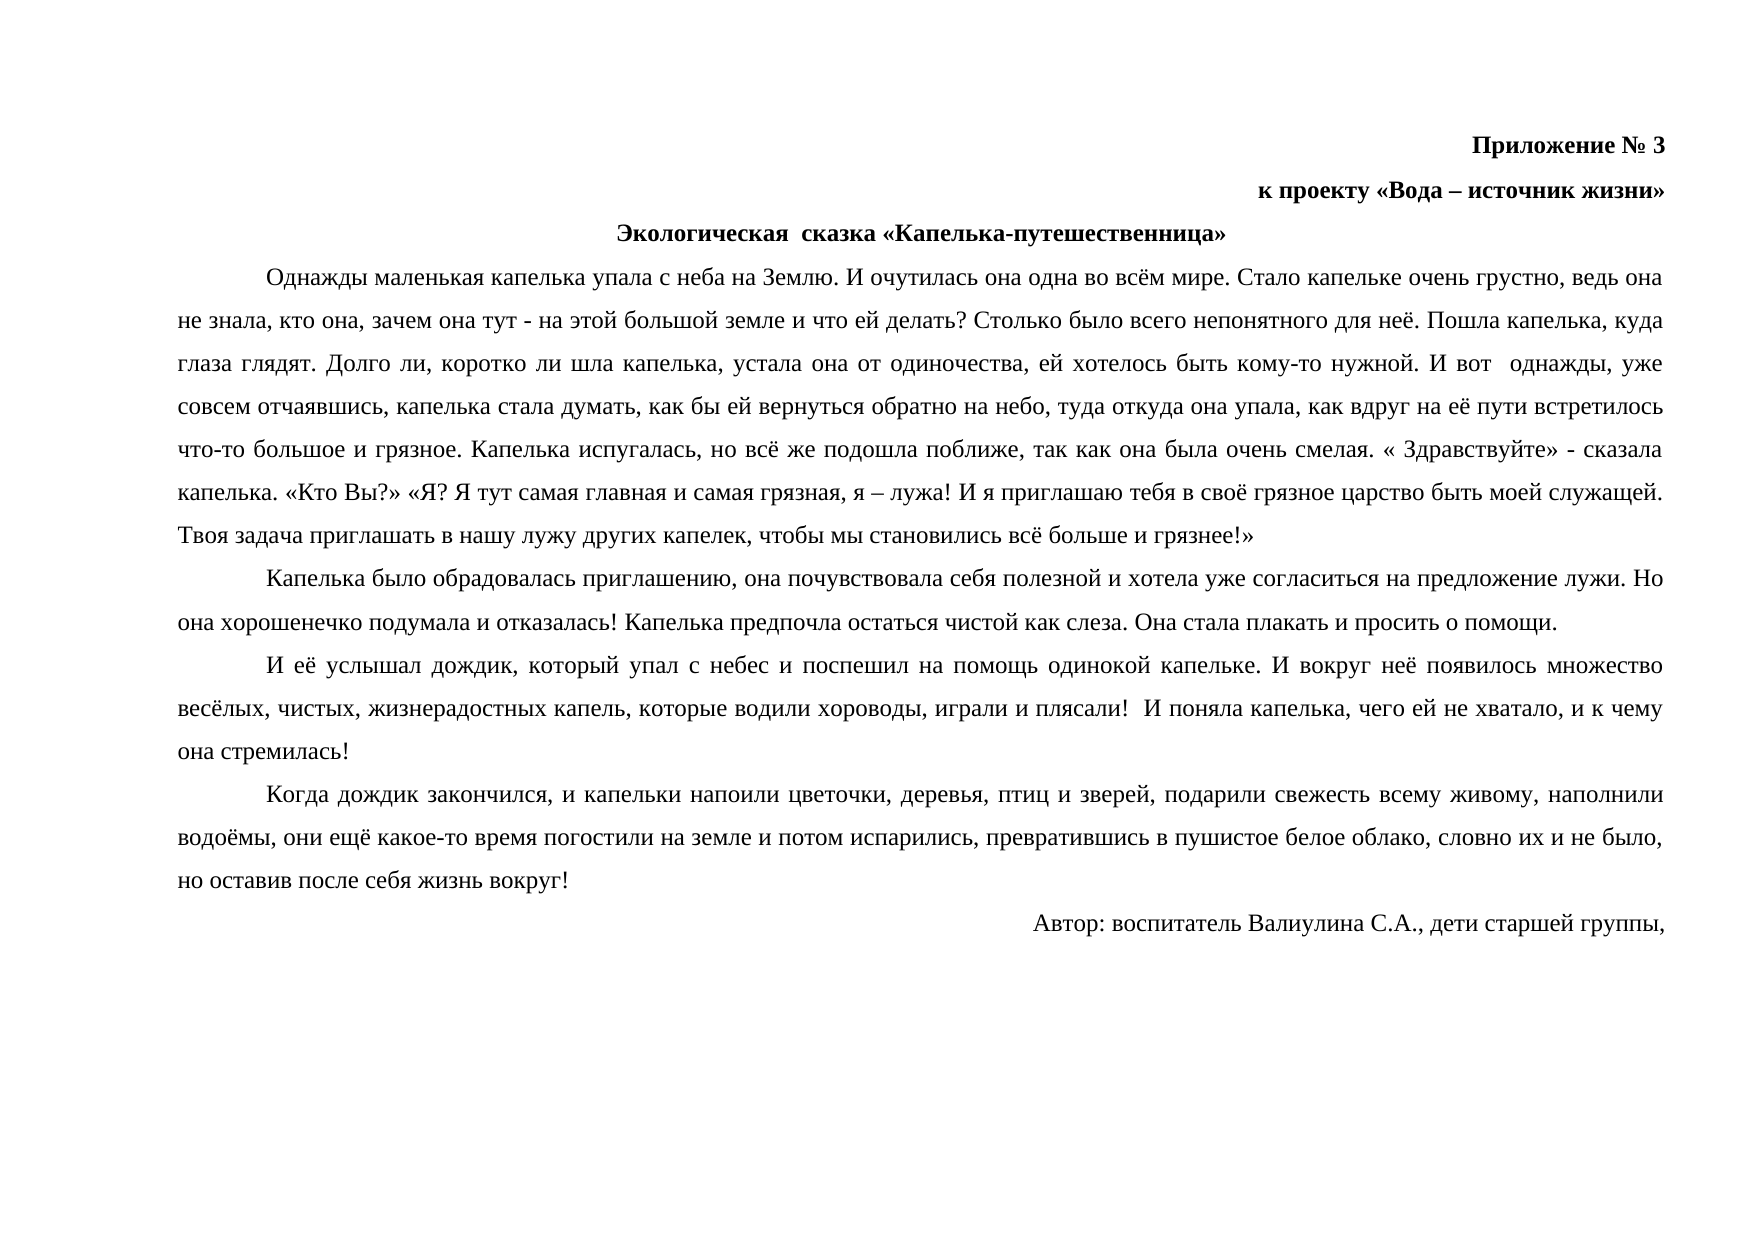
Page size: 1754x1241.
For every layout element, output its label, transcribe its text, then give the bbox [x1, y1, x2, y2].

text Приложение № 3 [177, 130, 1665, 159]
text И её услышал дождик, который упал с небес и поспешил на помощь одинокой капельке. И вокруг неё появилось множество весёлых, чистых, жизнерадостных капель, которые водили хороводы, играли и плясали! И поняла капелька, чего ей не хватало, и к чему она стремилась! [177, 650, 1665, 765]
text Автор: воспитатель Валиулина С.А., дети старшей группы, [177, 908, 1665, 937]
text Когда дождик закончился, и капельки напоили цветочки, деревья, птиц и зверей, подарили свежесть всему живому, наполнили водоёмы, они ещё какое-то время погостили на земле и потом испарились, превратившись в пушистое белое облако, словно их и не было, но оставив после себя жизнь вокруг! [177, 779, 1665, 894]
text к проекту «Вода – источник жизни» [177, 175, 1665, 204]
text Экологическая сказка «Капелька-путешественница» [177, 218, 1665, 247]
text Однажды маленькая капелька упала с неба на Землю. И очутилась она одна во всём мире. Стало капельке очень грустно, ведь она не знала, кто она, зачем она тут - на этой большой земле и что ей делать? Столько было всего непонятного для неё. Пошла капелька, куда глаза глядят. Долго ли, коротко ли шла капелька, устала она от одиночества, ей хотелось быть кому-то нужной. И вот однажды, уже совсем отчаявшись, капелька стала думать, как бы ей вернуться обратно на небо, туда откуда она упала, как вдруг на её пути встретилось что-то большое и грязное. Капелька испугалась, но всё же подошла поближе, так как она была очень смелая. « Здравствуйте» - сказала капелька. «Кто Вы?» «Я? Я тут самая главная и самая грязная, я – лужа! И я приглашаю тебя в своё грязное царство быть моей служащей. Твоя задача приглашать в нашу лужу других капелек, чтобы мы становились всё больше и грязнее!» [177, 262, 1665, 549]
text Капелька было обрадовалась приглашению, она почувствовала себя полезной и хотела уже согласиться на предложение лужи. Но она хорошенечко подумала и отказалась! Капелька предпочла остаться чистой как слеза. Она стала плакать и просить о помощи. [177, 563, 1665, 635]
